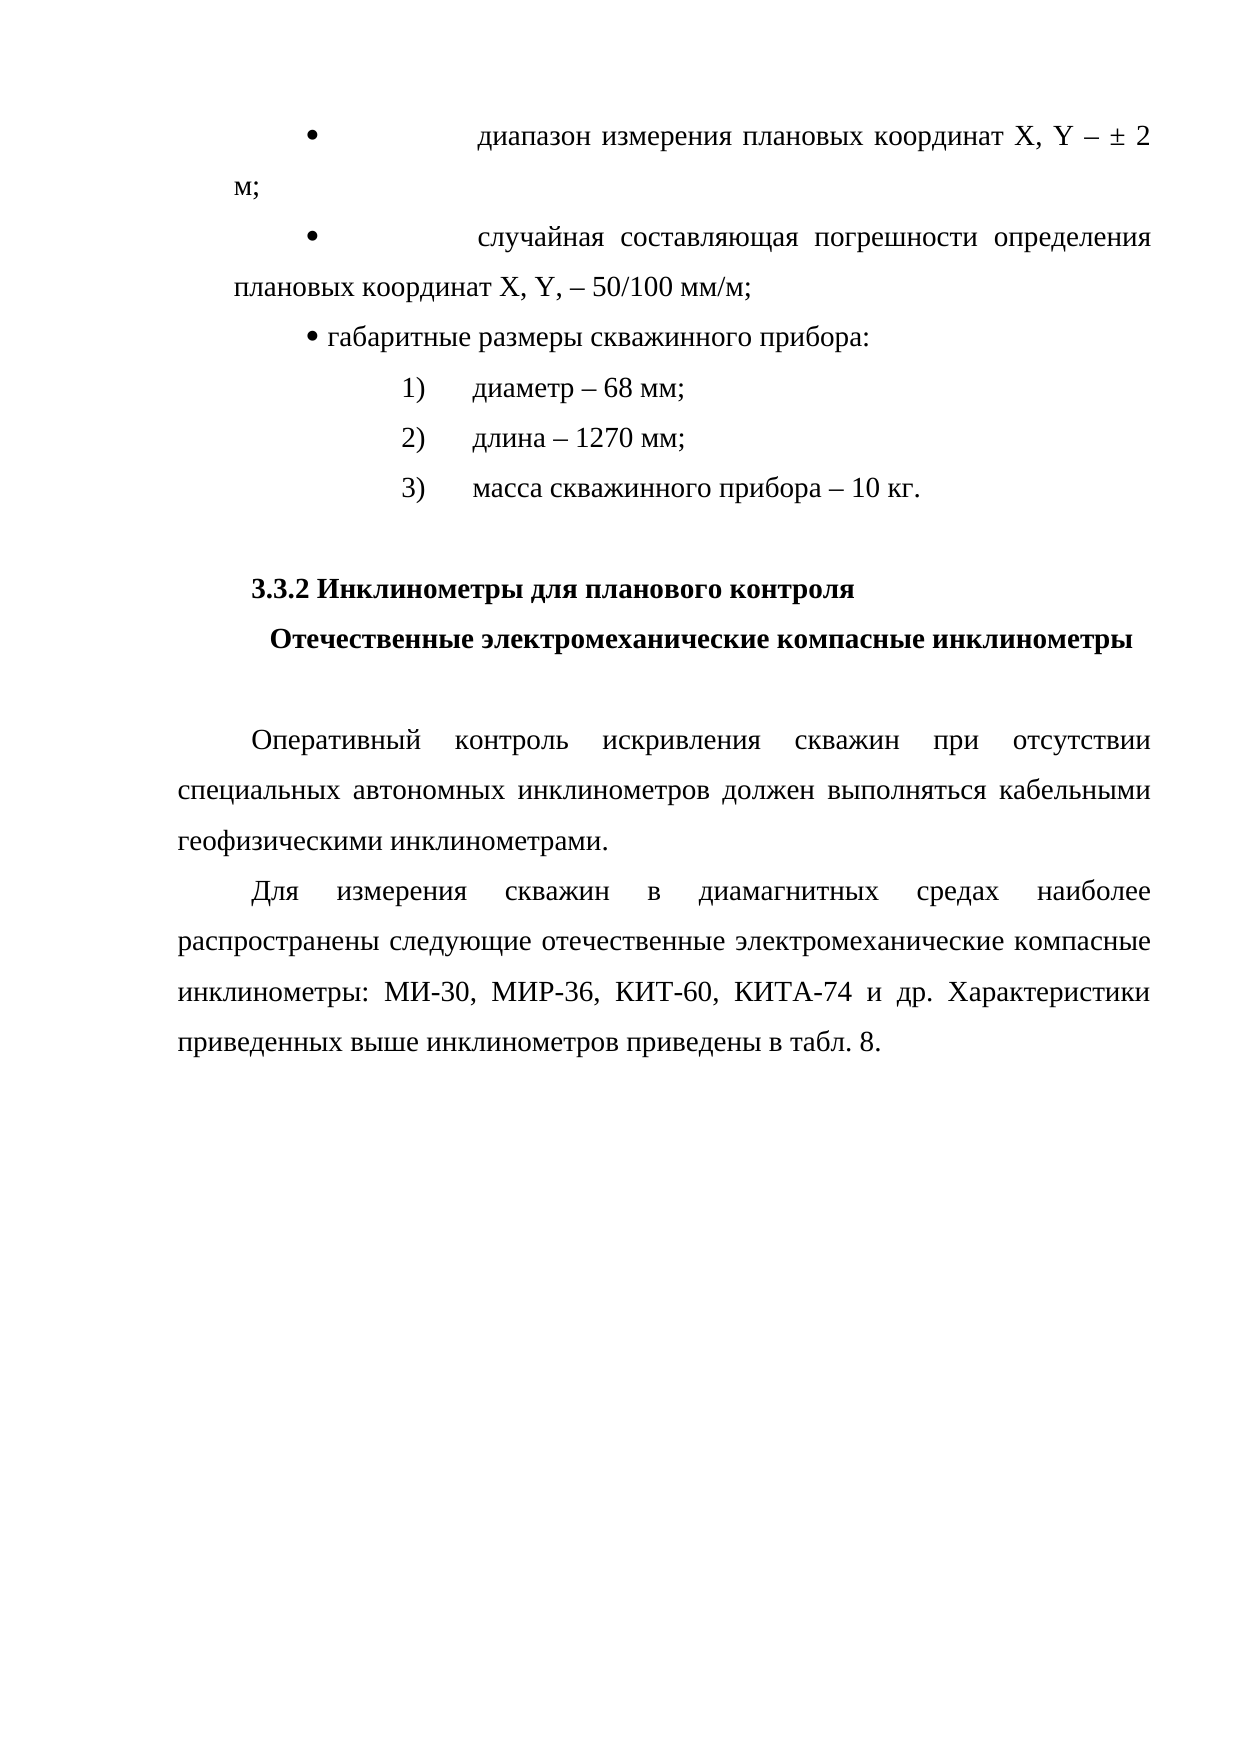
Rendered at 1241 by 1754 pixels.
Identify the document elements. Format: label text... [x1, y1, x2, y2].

text Отечественные электромеханические компасные инклинометры [177, 622, 1152, 655]
list диаметр – 68 мм; [327, 370, 1152, 403]
list диапазон измерения плановых координат X, Y – ± 2 м; [233, 118, 1152, 202]
list масса скважинного прибора – 10 кг. [327, 471, 1152, 504]
subtitle 3.3.2 Инклинометры для планового контроля [177, 571, 1152, 605]
list случайная составляющая погрешности определения плановых координат X, Y, – 50/100 мм/м; [233, 219, 1152, 303]
list габаритные размеры скважинного прибора: [233, 319, 1152, 353]
list длина – 1270 мм; [327, 420, 1152, 454]
text Оперативный контроль искривления скважин при отсутствии специальных автономных инклинометров должен выполняться кабельными геофизическими инклинометрами. [177, 722, 1152, 856]
text Для измерения скважин в диамагнитных средах наиболее распространены следующие отечественные электромеханические компасные инклинометры: МИ-30, МИР-36, КИТ-60, КИТА-74 и др. Характеристики приведенных выше инклинометров приведены в табл. 8. [177, 873, 1152, 1058]
